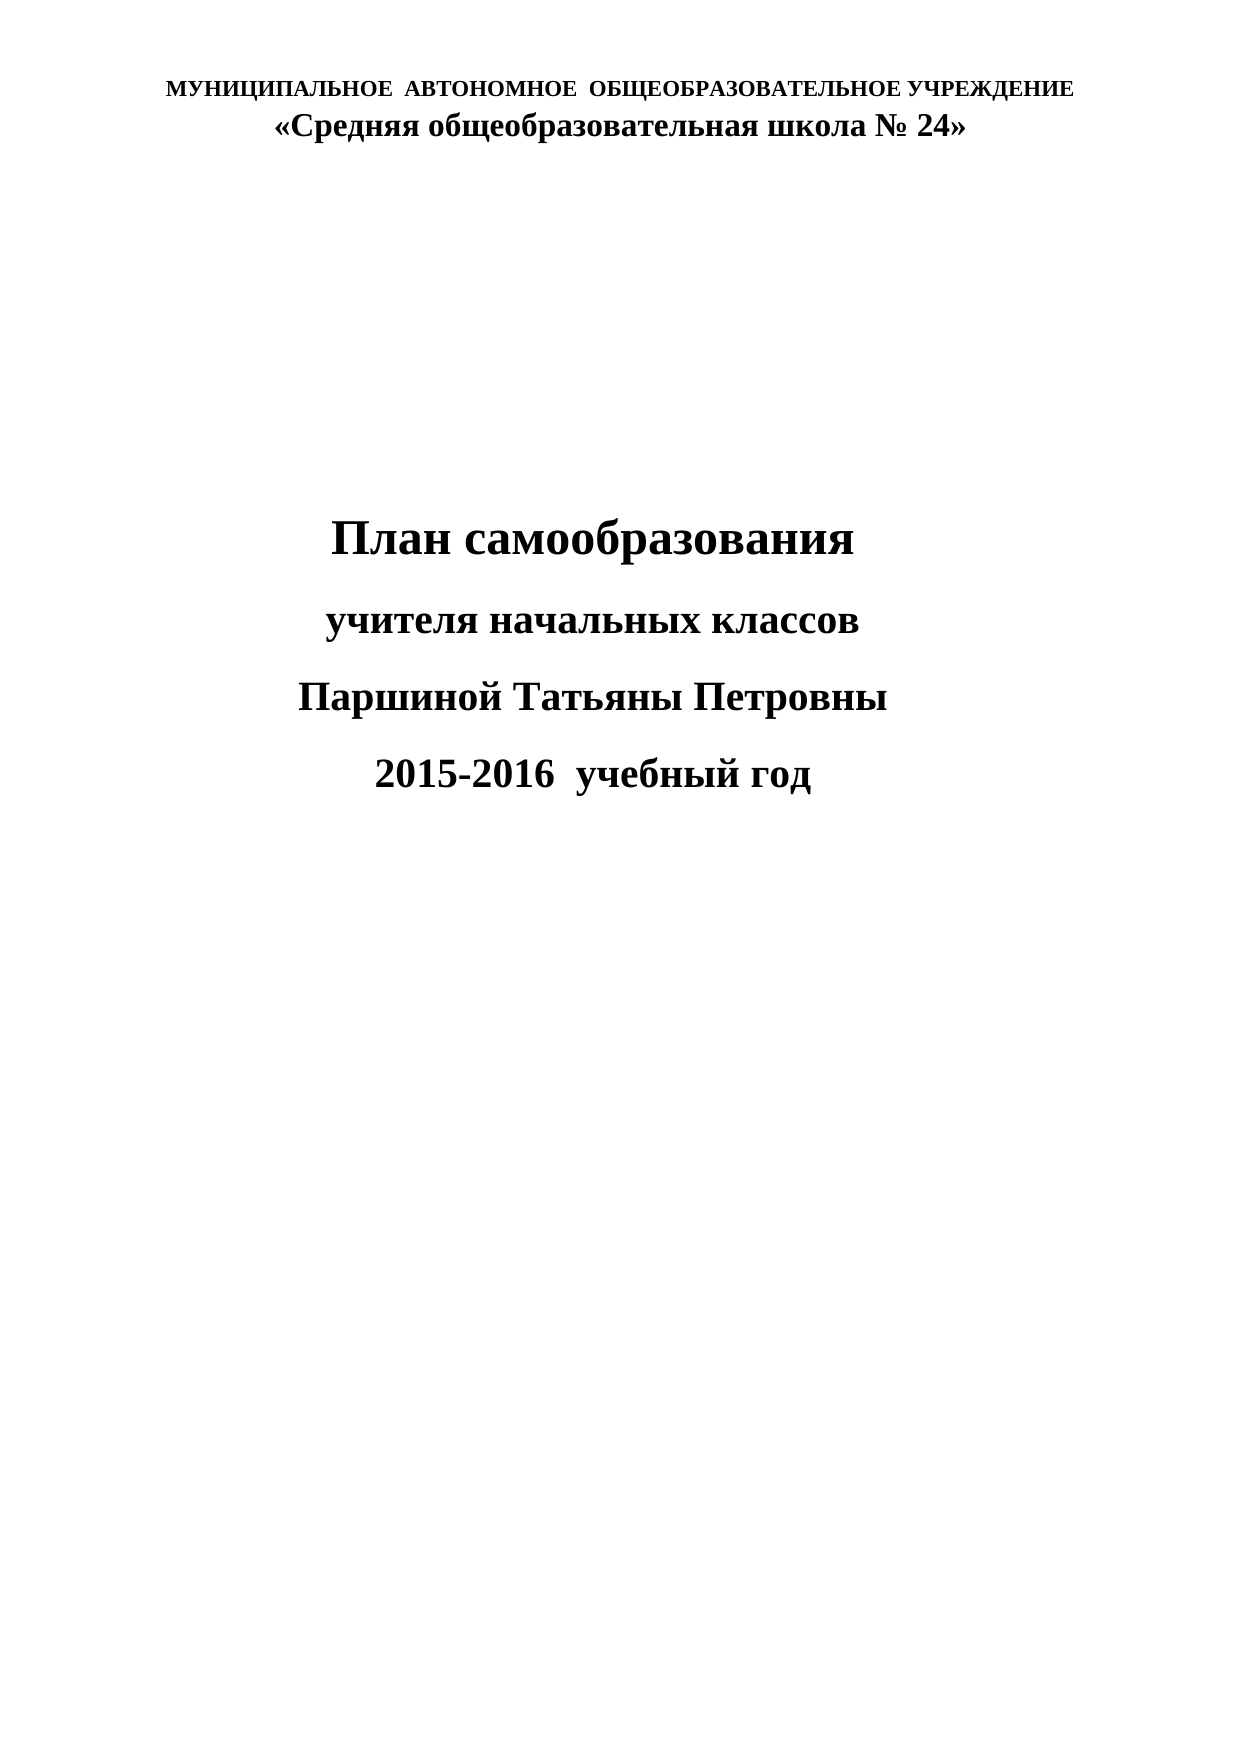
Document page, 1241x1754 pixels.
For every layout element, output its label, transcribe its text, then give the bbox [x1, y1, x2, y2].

table_header [64, 308, 1157, 1643]
text МУНИЦИПАЛЬНОЕ АВТОНОМНОЕ ОБЩЕОБРАЗОВАТЕЛЬНОЕ УЧРЕЖДЕНИЕ [75, 75, 1165, 101]
text «Средняя общеобразовательная школа № 24» [75, 105, 1165, 143]
